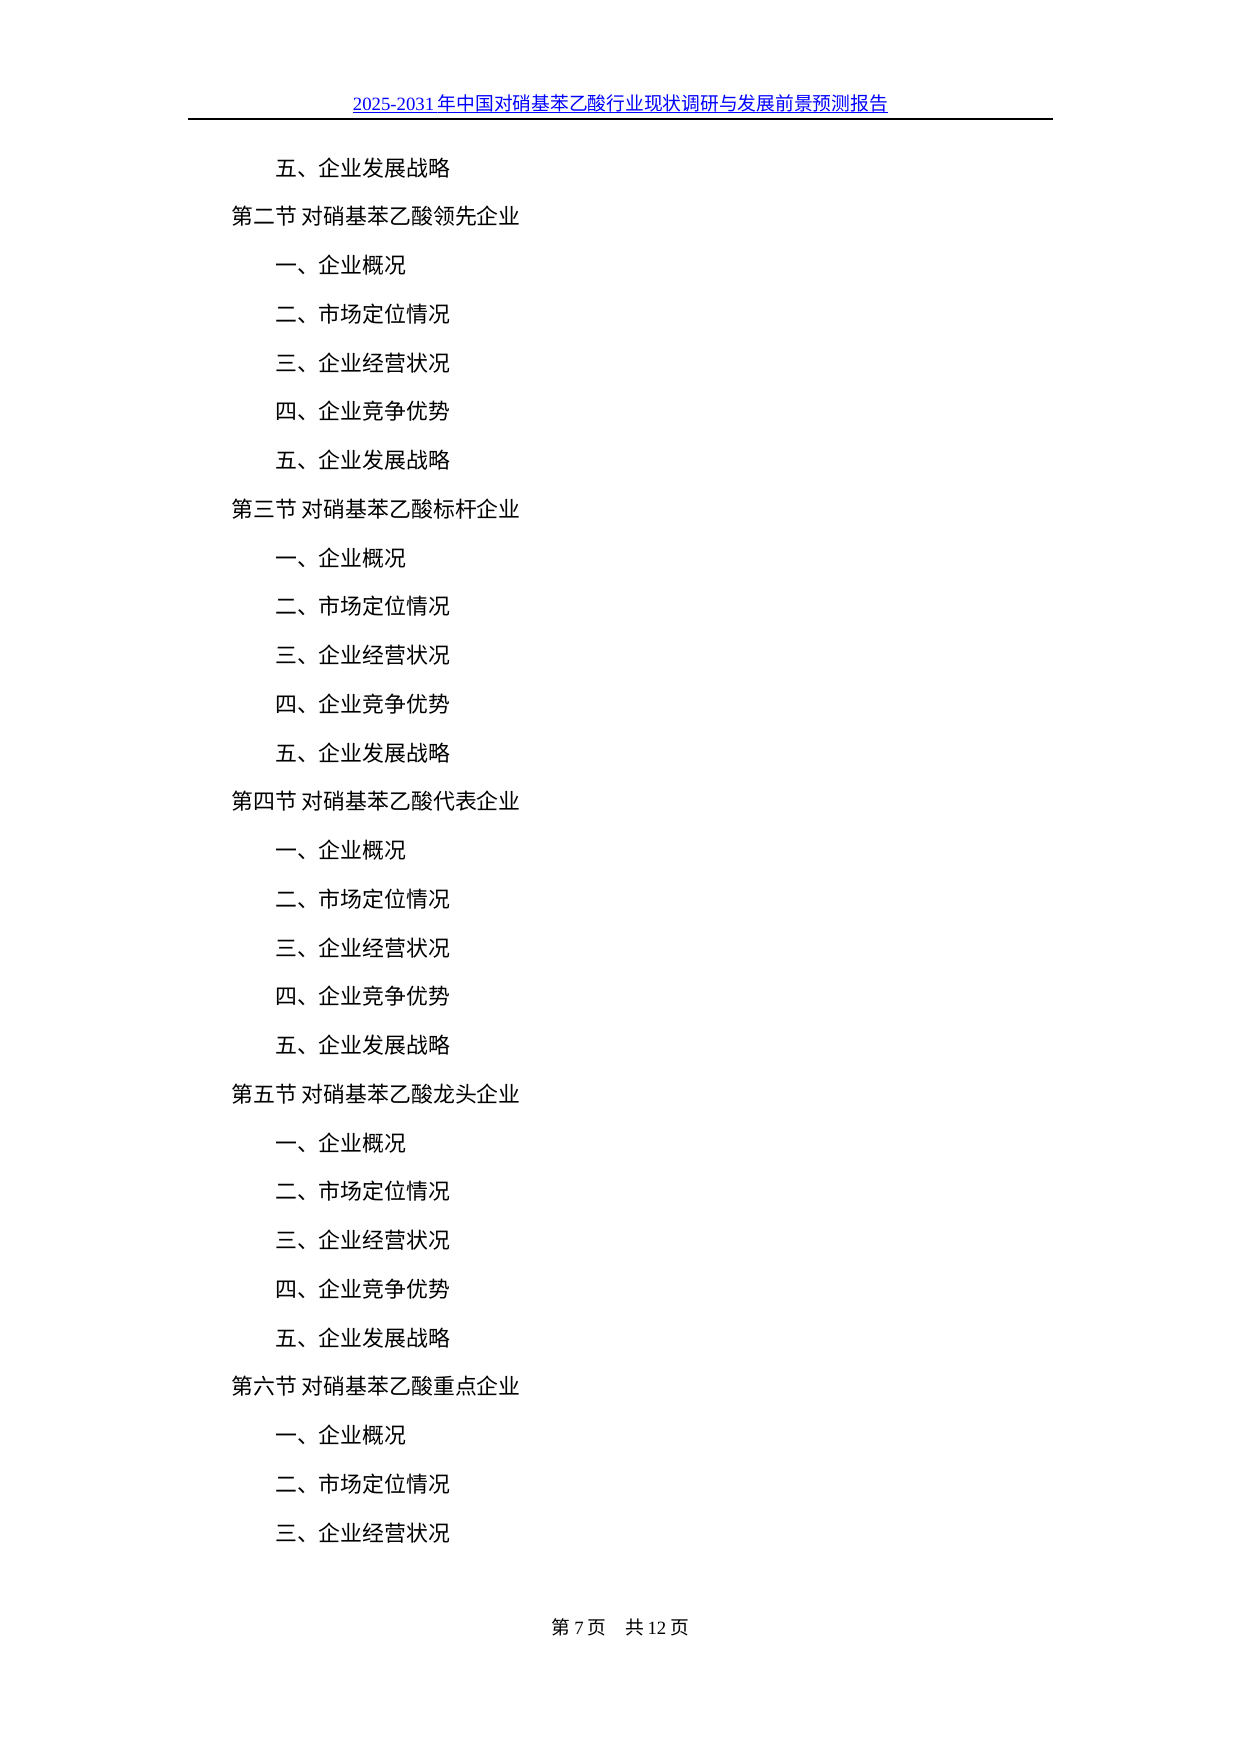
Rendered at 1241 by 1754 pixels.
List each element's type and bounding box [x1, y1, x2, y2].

text [187, 150, 1053, 1548]
